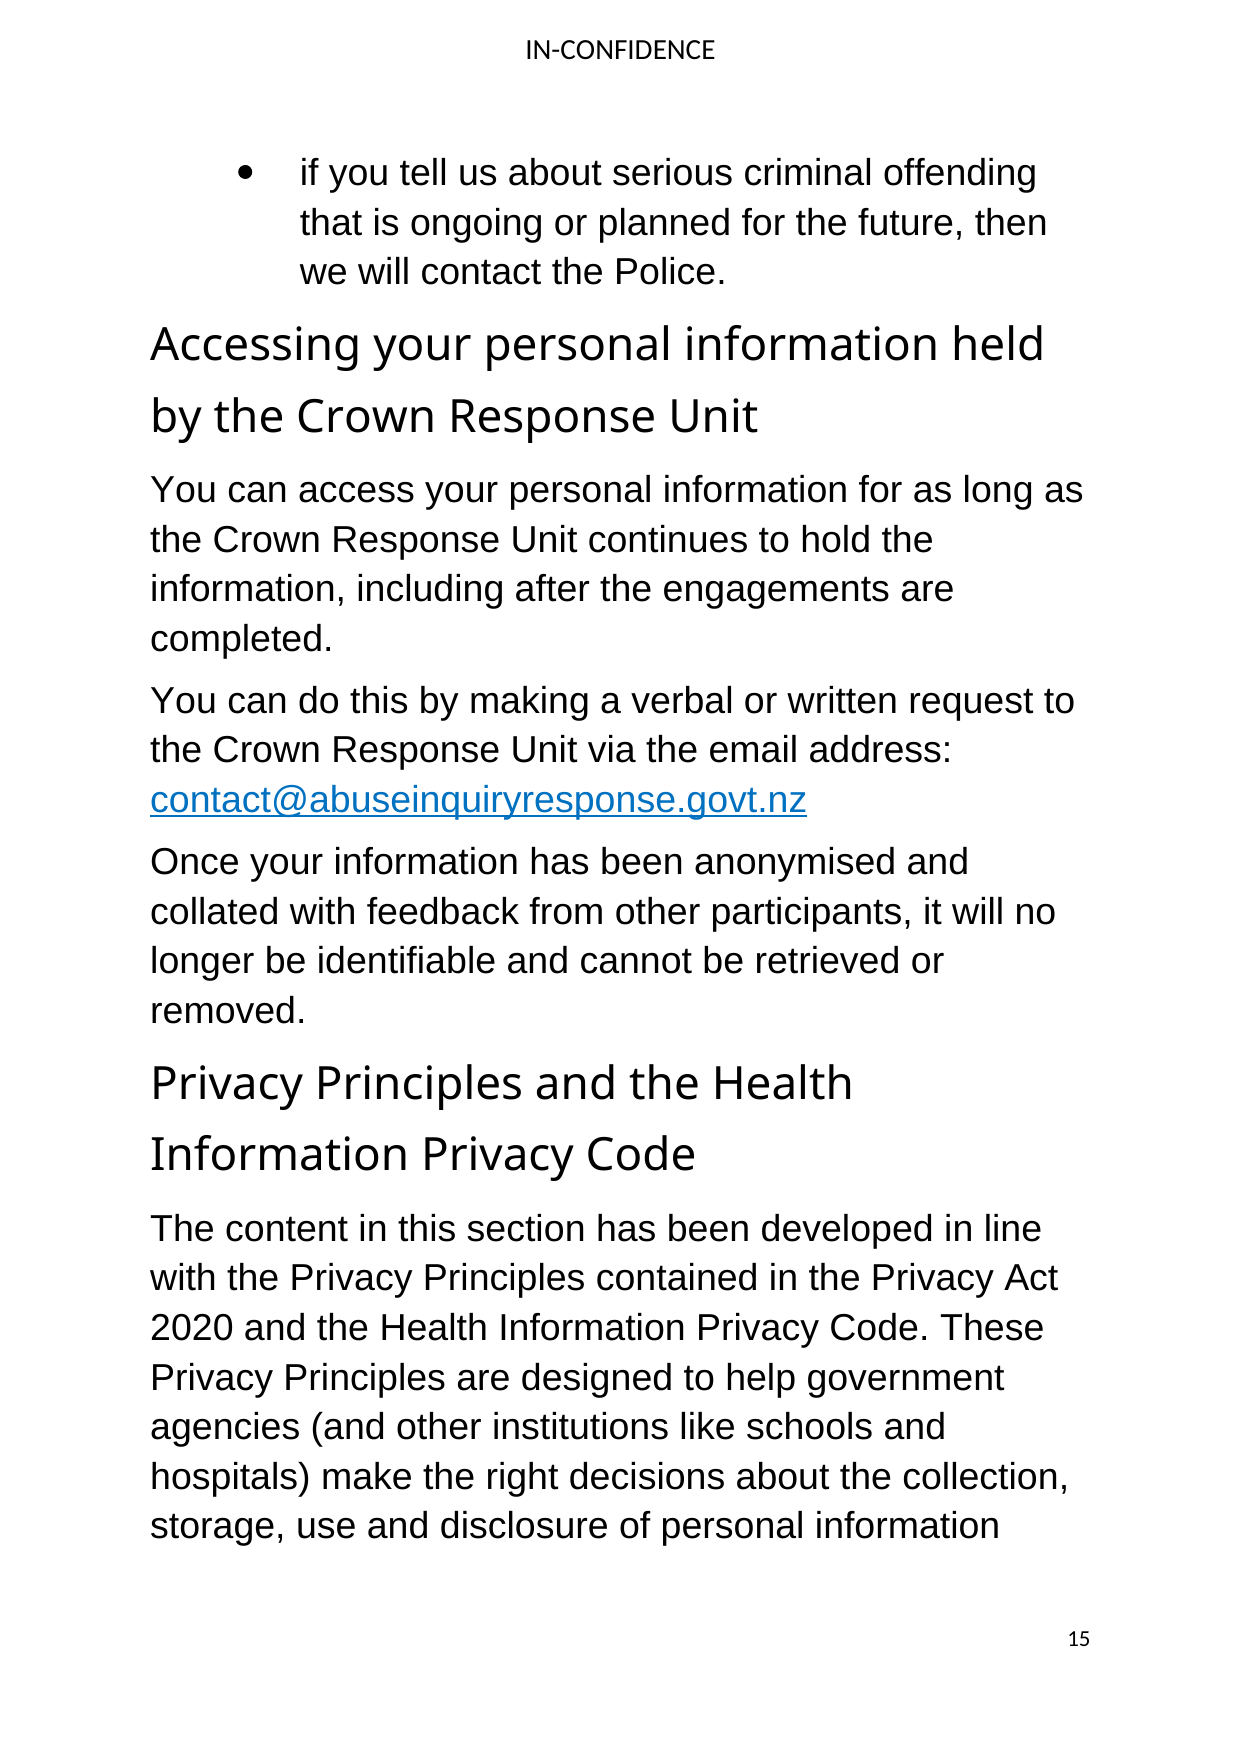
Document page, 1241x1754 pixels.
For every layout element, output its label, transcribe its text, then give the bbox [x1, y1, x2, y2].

text You can access your personal information for as long as the Crown Response Unit continues to hold the information, including after the engagements are completed. [150, 467, 1090, 659]
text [150, 1206, 1090, 1547]
list if you tell us about serious criminal offending that is ongoing or planned for the future, then we will contact the Police. [239, 150, 1090, 292]
text Accessing your personal information held by the Crown Response Unit [150, 311, 1090, 445]
text Privacy Principles and the Health Information Privacy Code [150, 1050, 1090, 1184]
text Once your information has been anonymised and collated with feedback from other participants, it will no longer be identifiable and cannot be retrieved or removed. [150, 839, 1090, 1031]
text You can do this by making a verbal or written request to the Crown Response Unit via the email address: contact@abuseinquiryresponse.govt.nz [150, 678, 1090, 820]
